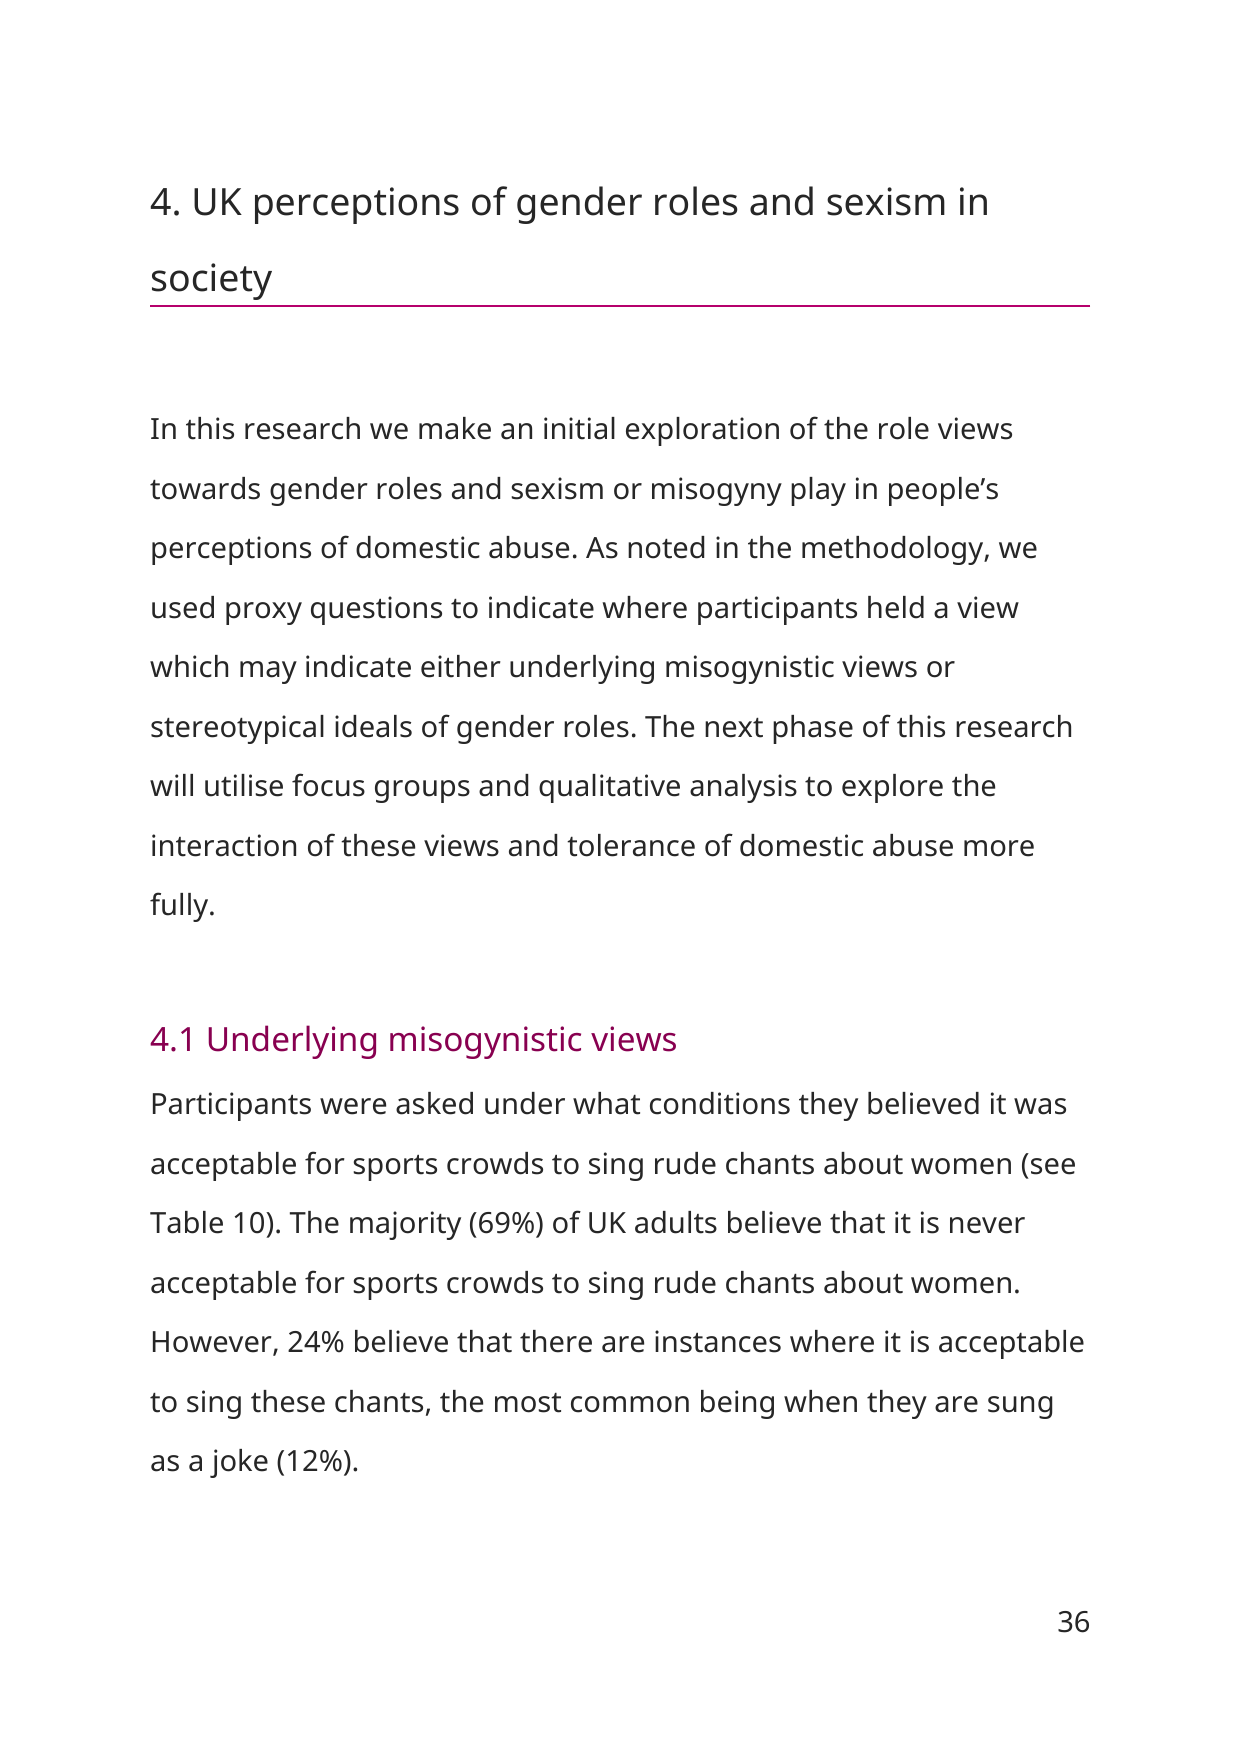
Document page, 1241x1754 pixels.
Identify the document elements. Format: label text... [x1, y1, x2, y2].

subtitle 4.1 Underlying misogynistic views [150, 1015, 1090, 1061]
subtitle 4. UK perceptions of gender roles and sexism in society [150, 175, 1090, 305]
text Participants were asked under what conditions they believed it was acceptable for sports crowds to sing rude chants about women (see Table 10). The majority (69%) of UK adults believe that it is never acceptable for sports crowds to sing rude chants about women. However, 24% believe that there are instances where it is acceptable to sing these chants, the most common being when they are sung as a joke (12%). [150, 1083, 1090, 1480]
text In this research we make an initial exploration of the role views towards gender roles and sexism or misogyny play in people’s perceptions of domestic abuse. As noted in the methodology, we used proxy questions to indicate where participants held a view which may indicate either underlying misogynistic views or stereotypical ideals of gender roles. The next phase of this research will utilise focus groups and qualitative analysis to explore the interaction of these views and tolerance of domestic abuse more fully. [150, 408, 1090, 924]
